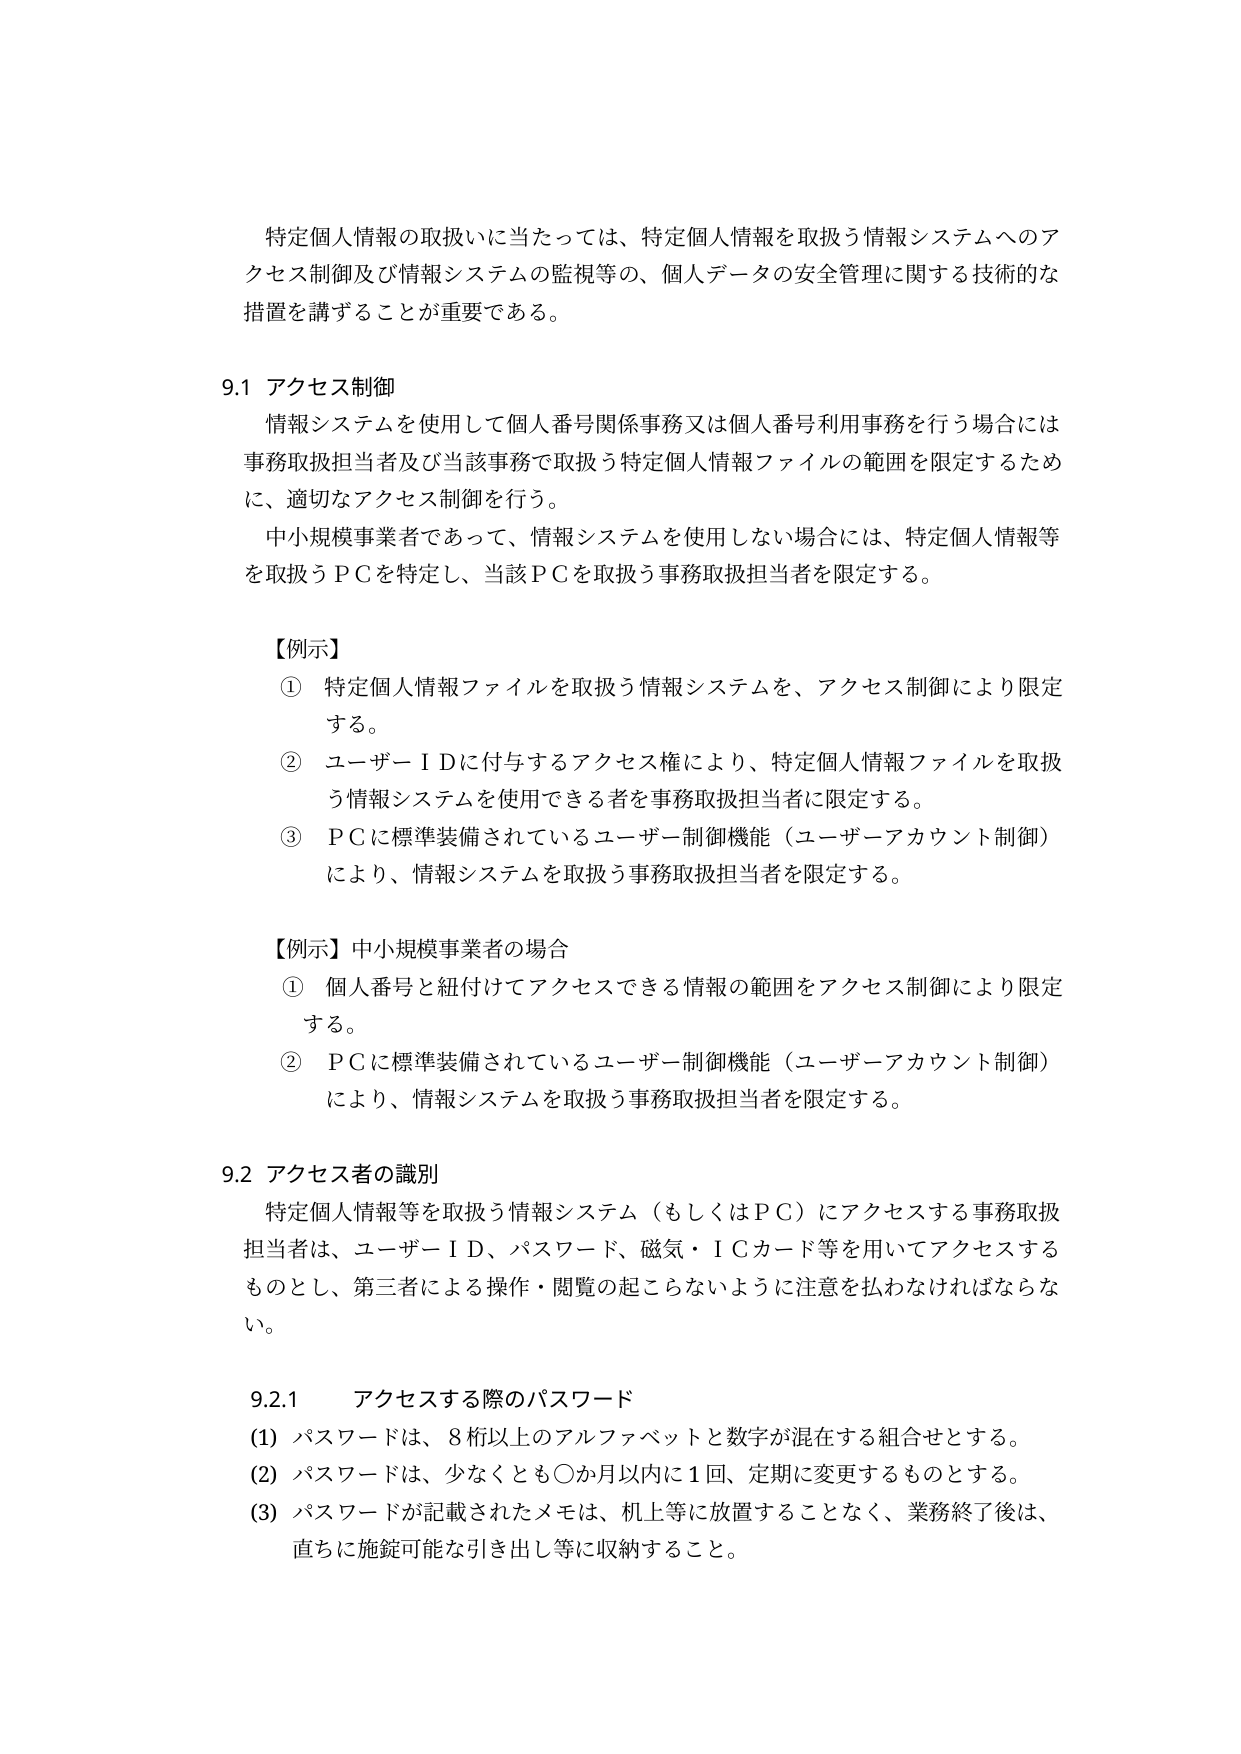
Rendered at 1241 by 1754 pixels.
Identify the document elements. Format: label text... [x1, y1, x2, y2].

subtitle アクセス者の識別 [221, 1154, 1063, 1192]
subtitle パスワードは、８桁以上のアルファベットと数字が混在する組合せとする。 [250, 1417, 1063, 1454]
text ＰＣに標準装備されているユーザー制御機能（ユーザーアカウント制御）により、情報システムを取扱う事務取扱担当者を限定する。 [281, 1042, 1063, 1117]
subtitle アクセス制御 [221, 367, 1063, 404]
subtitle パスワードが記載されたメモは、机上等に放置することなく、業務終了後は、直ちに施錠可能な引き出し等に収納すること。 [250, 1492, 1063, 1567]
list 個人番号と紐付けてアクセスできる情報の範囲をアクセス制御により限定する。 [282, 967, 1063, 1042]
subtitle 【例示】 [199, 629, 1063, 667]
text 情報システムを使用して個人番号関係事務又は個人番号利用事務を行う場合には、事務取扱担当者及び当該事務で取扱う特定個人情報ファイルの範囲を限定するために、適切なアクセス制御を行う。 [243, 404, 1063, 517]
text 特定個人情報の取扱いに当たっては、特定個人情報を取扱う情報システムへのアクセス制御及び情報システムの監視等の、個人データの安全管理に関する技術的な措置を講ずることが重要である。 [243, 217, 1063, 329]
text ユーザーＩＤに付与するアクセス権により、特定個人情報ファイルを取扱う情報システムを使用できる者を事務取扱担当者に限定する。 [281, 742, 1063, 817]
text ＰＣに標準装備されているユーザー制御機能（ユーザーアカウント制御）により、情報システムを取扱う事務取扱担当者を限定する。 [281, 817, 1063, 892]
subtitle パスワードは、少なくとも〇か月以内に1回、定期に変更するものとする。 [250, 1454, 1063, 1492]
subtitle 【例示】中小規模事業者の場合 [199, 929, 1063, 967]
text 中小規模事業者であって、情報システムを使用しない場合には、特定個人情報等を取扱うＰＣを特定し、当該ＰＣを取扱う事務取扱担当者を限定する。 [243, 517, 1063, 592]
text 特定個人情報等を取扱う情報システム（もしくはＰＣ）にアクセスする事務取扱担当者は、ユーザーＩＤ、パスワード、磁気・ＩＣカード等を用いてアクセスするものとし、第三者による操作・閲覧の起こらないように注意を払わなければならない。 [243, 1192, 1063, 1342]
subtitle アクセスする際のパスワード [250, 1379, 1063, 1417]
text 特定個人情報ファイルを取扱う情報システムを、アクセス制御により限定する。 [281, 667, 1063, 742]
